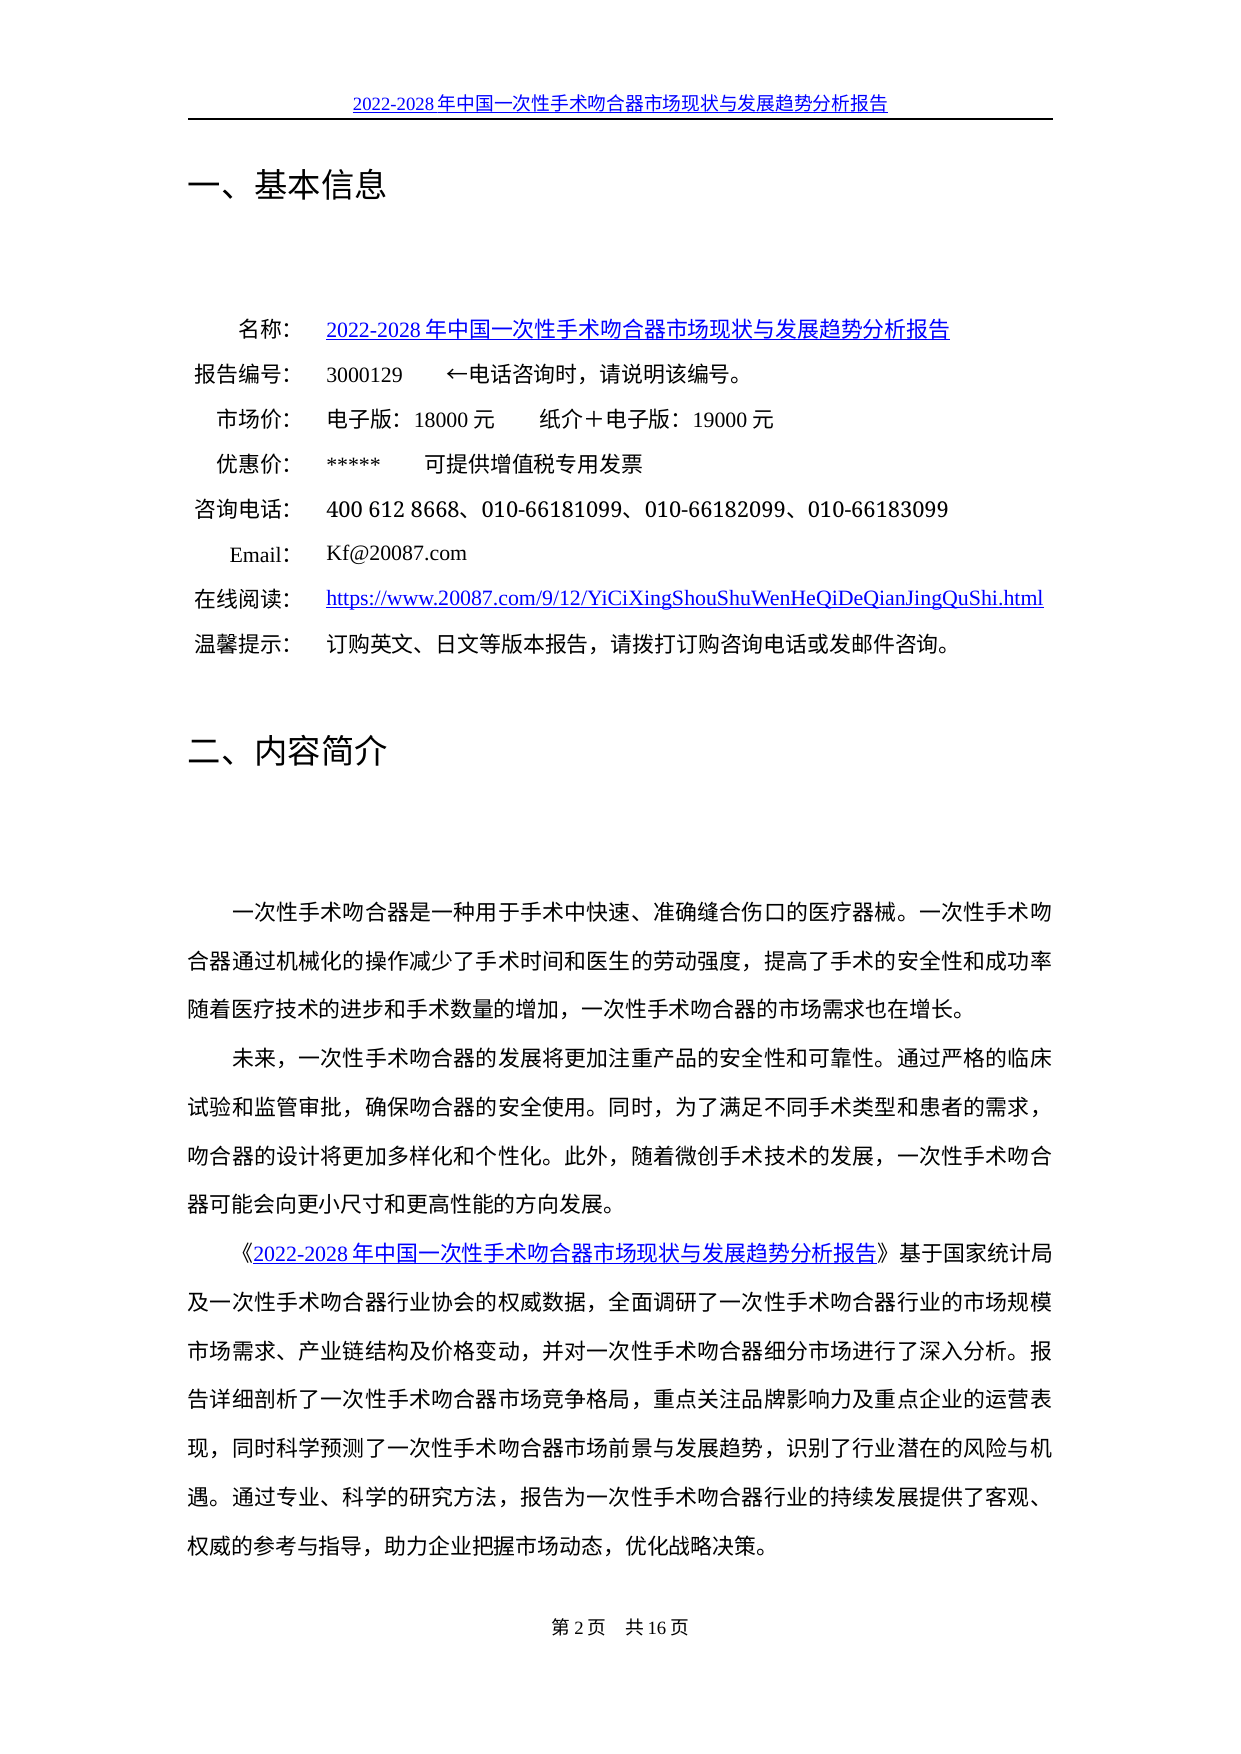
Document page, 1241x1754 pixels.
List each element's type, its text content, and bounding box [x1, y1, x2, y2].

table_cell 订购英文、日文等版本报告，请拨打订购咨询电话或发邮件咨询。 [315, 627, 1073, 672]
table_cell 400 612 8668、010-66181099、010-66182099、010-66183099 [315, 492, 1073, 537]
table_header 名称： [167, 312, 315, 357]
table_cell 温馨提示： [167, 627, 315, 672]
table_header 2022-2028年中国一次性手术吻合器市场现状与发展趋势分析报告 [315, 312, 1073, 357]
table_cell 电子版：18000 元 纸介＋电子版：19000 元 [315, 402, 1073, 447]
table_cell Kf@20087.com [315, 537, 1073, 582]
table_cell [315, 582, 1073, 627]
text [187, 894, 1053, 1561]
table_cell 3000129 ←电话咨询时，请说明该编号。 [315, 357, 1073, 402]
title 二、内容简介 [187, 717, 1053, 782]
table_cell 市场价： [167, 402, 315, 447]
table_cell 在线阅读： [167, 582, 315, 627]
table_cell ***** 可提供增值税专用发票 [315, 447, 1073, 492]
table_cell Email： [167, 537, 315, 582]
title 一、基本信息 [187, 150, 1053, 215]
table_cell 报告编号： [167, 357, 315, 402]
table_cell 优惠价： [167, 447, 315, 492]
table_cell 咨询电话： [167, 492, 315, 537]
